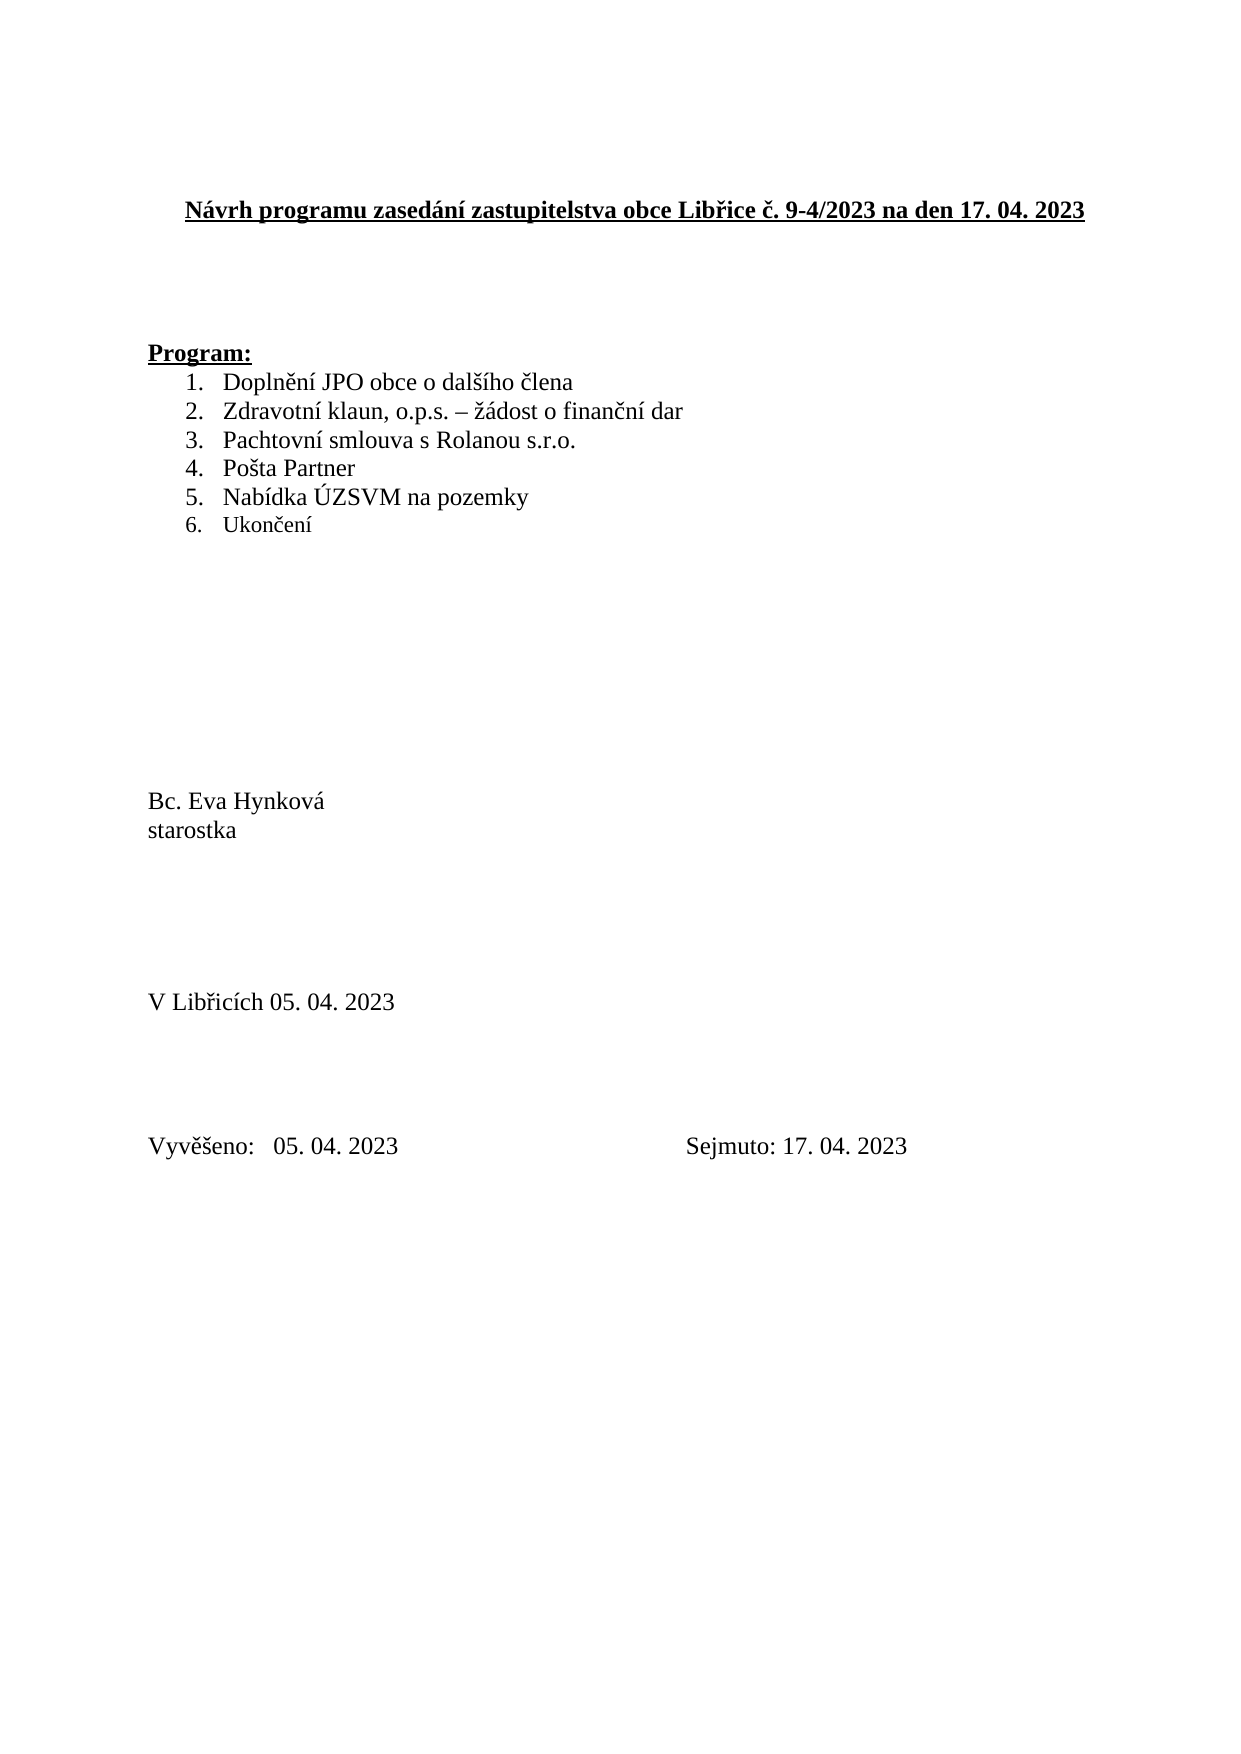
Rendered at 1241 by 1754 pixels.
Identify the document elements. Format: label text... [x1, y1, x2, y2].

list Ukončení [185, 511, 1093, 537]
list Doplnění JPO obce o dalšího člena [185, 367, 1093, 396]
text V Libřicích 05. 04. 2023 [148, 987, 1093, 1016]
list Pachtovní smlouva s Rolanou s.r.o. [185, 425, 1093, 453]
list Zdravotní klaun, o.p.s. – žádost o finanční dar [185, 396, 1093, 425]
text Bc. Eva Hynková [148, 786, 1093, 815]
list Nabídka ÚZSVM na pozemky [185, 482, 1093, 511]
text Program: [148, 338, 1093, 367]
text Návrh programu zasedání zastupitelstva obce Libřice č. 9-4/2023 na den 17. 04. 2023 [118, 195, 1152, 224]
text Vyvěšeno: 05. 04. 2023 Sejmuto: 17. 04. 2023 [148, 1131, 1093, 1160]
text starostka [148, 815, 1093, 844]
list Pošta Partner [185, 453, 1093, 482]
